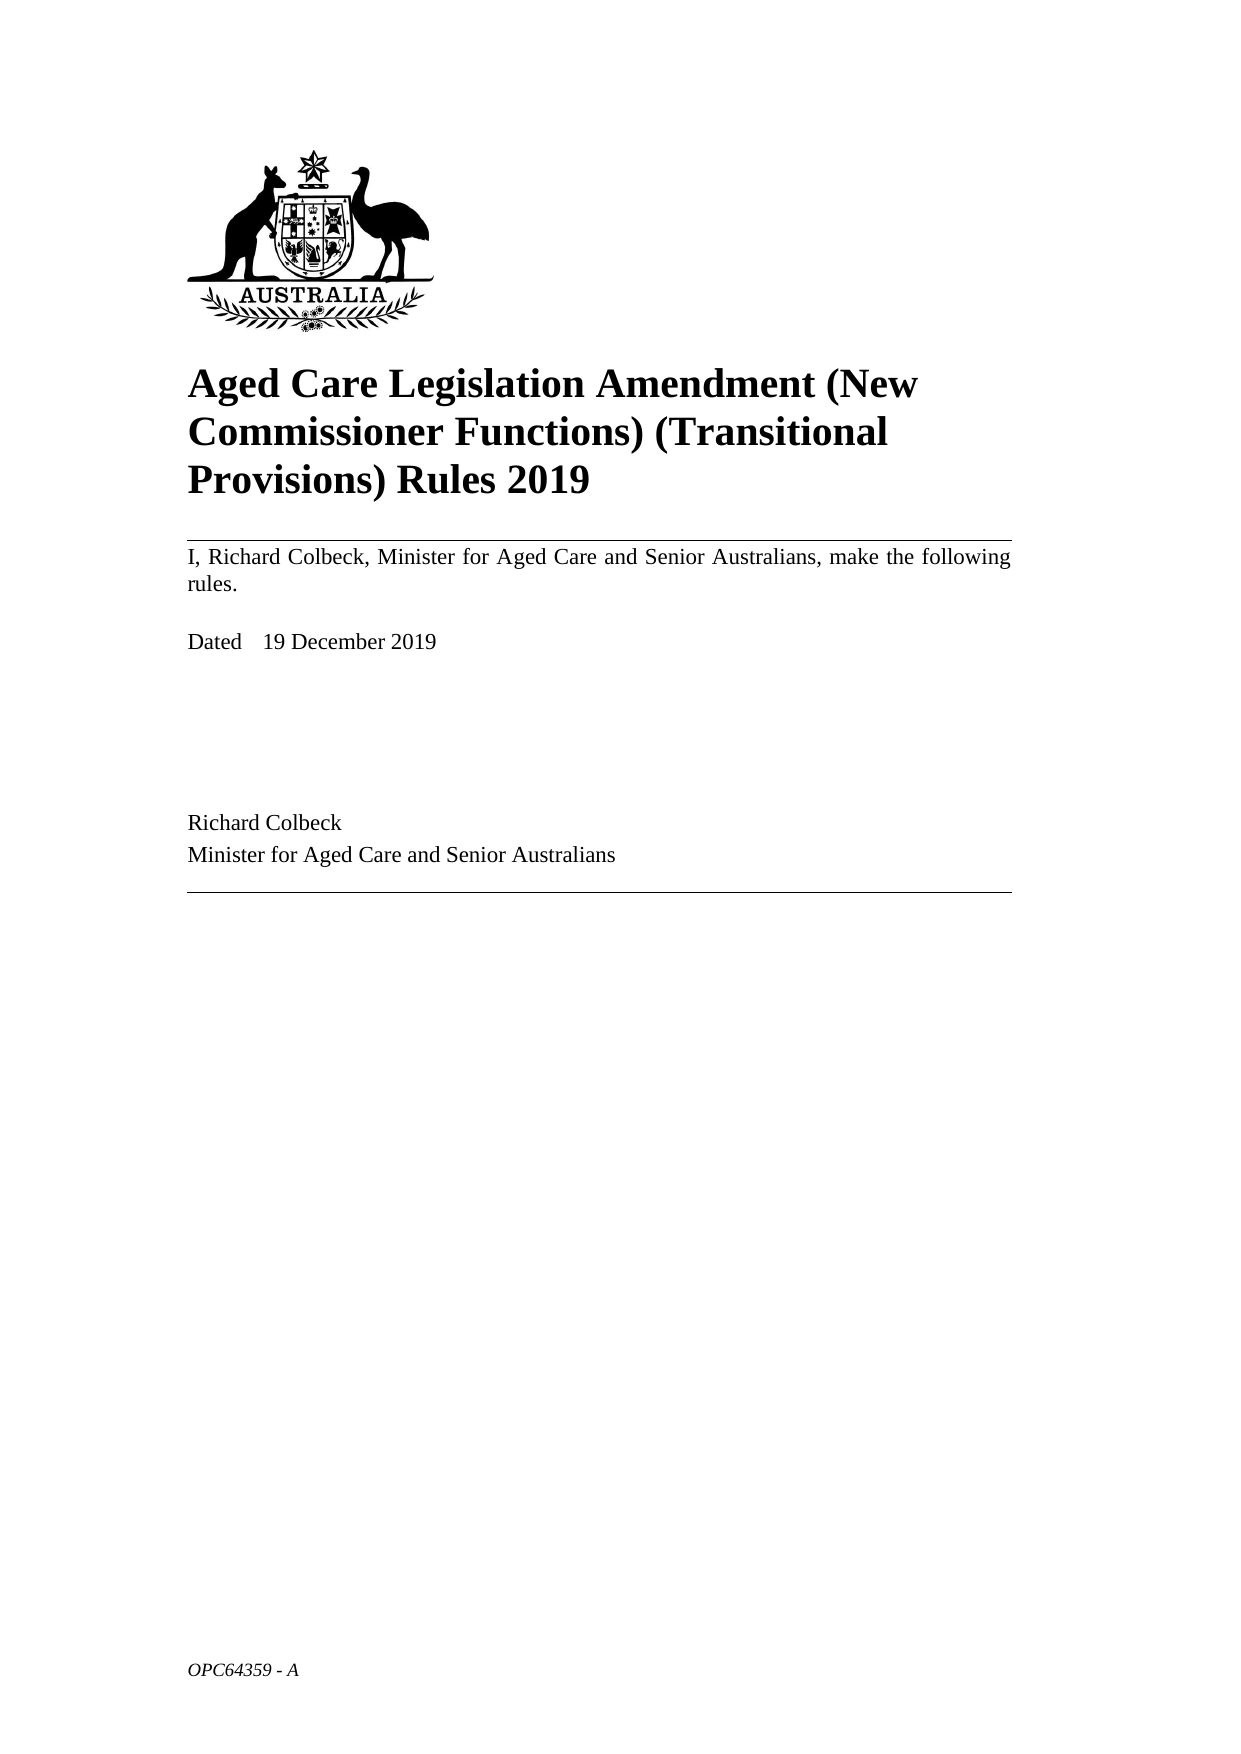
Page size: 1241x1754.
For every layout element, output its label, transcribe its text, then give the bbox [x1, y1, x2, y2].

text Aged Care Legislation Amendment (New Commissioner Functions) (Transitional Provisions) Rules 2019 [187, 358, 1053, 502]
text Richard Colbeck [187, 804, 1012, 836]
text I, Richard Colbeck, Minister for Aged Care and Senior Australians, make the following rules. [187, 541, 1012, 597]
text Minister for Aged Care and Senior Australians [187, 836, 1012, 892]
picture [187, 150, 434, 332]
text Dated 19 December 2019 [187, 628, 1012, 654]
